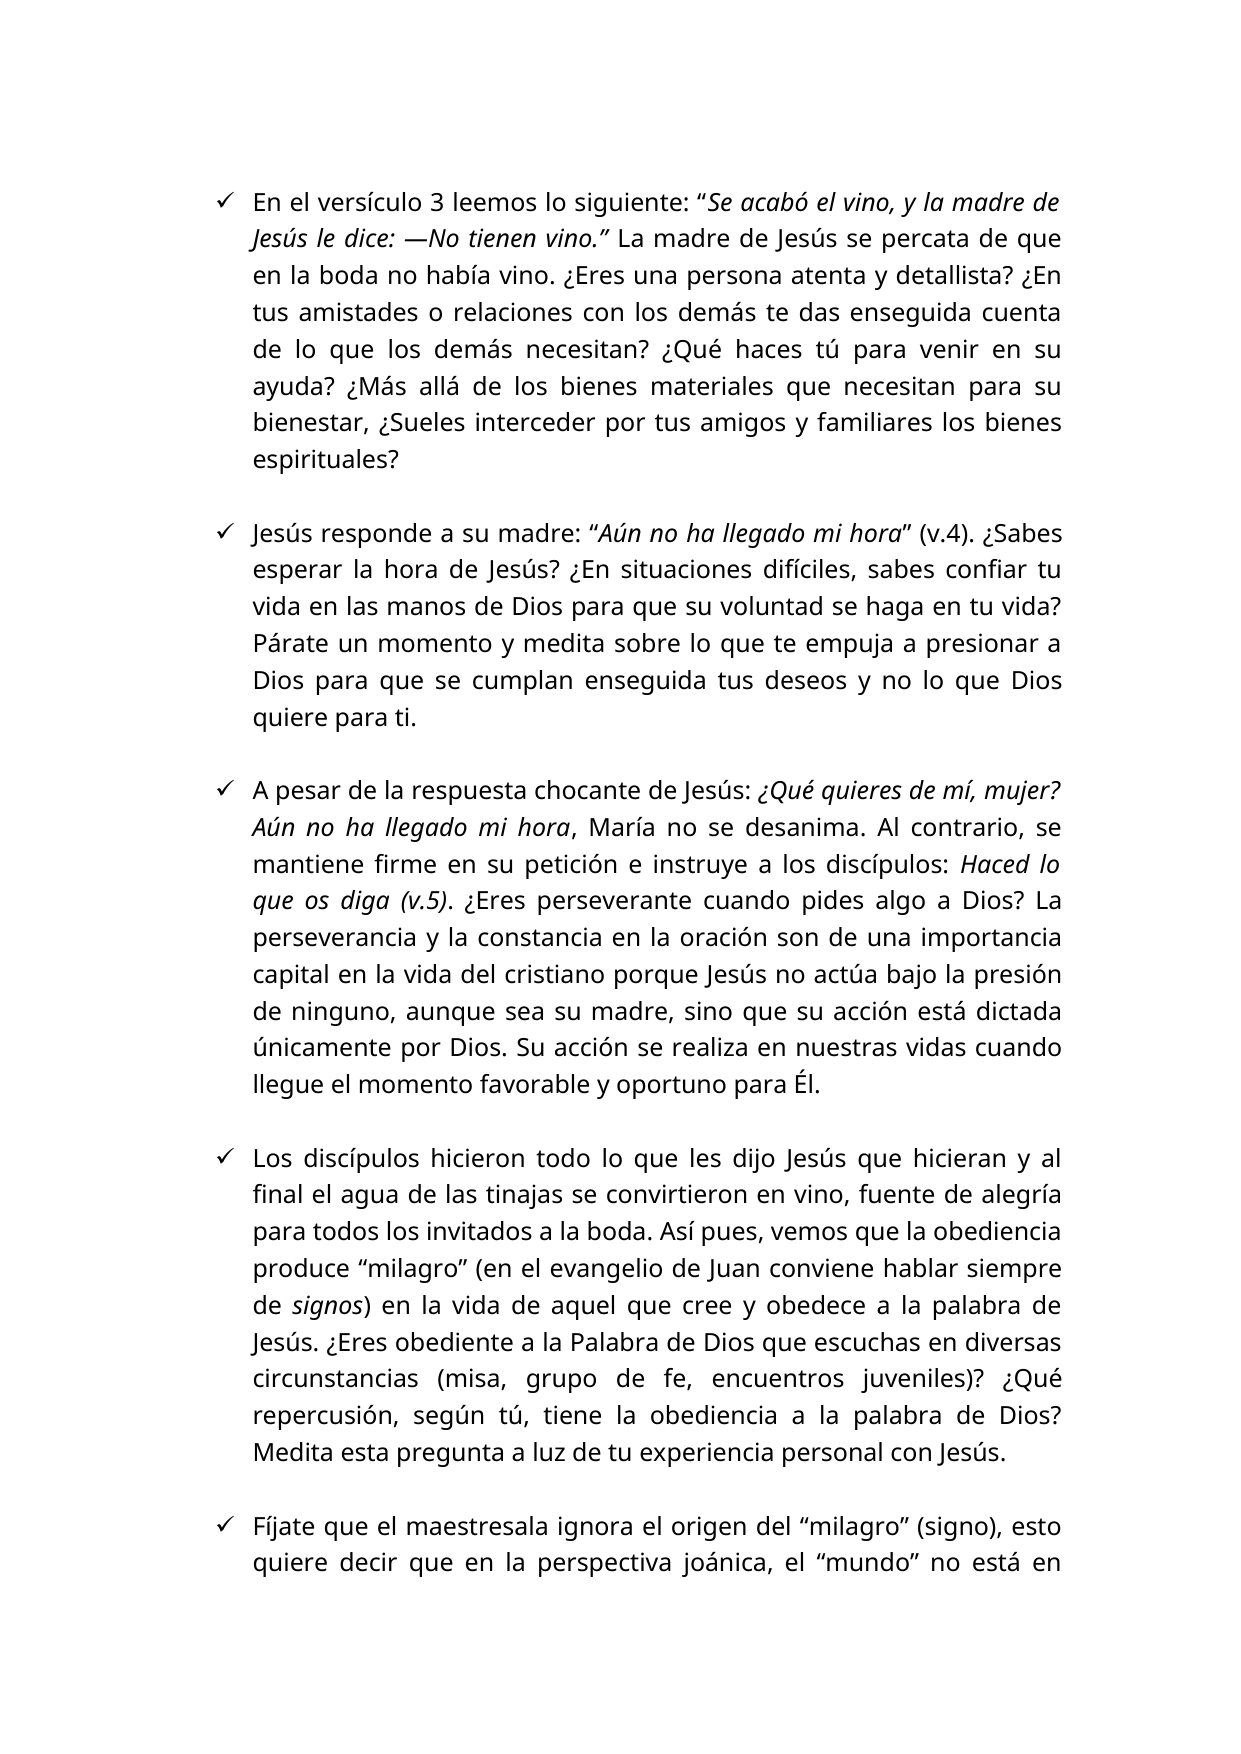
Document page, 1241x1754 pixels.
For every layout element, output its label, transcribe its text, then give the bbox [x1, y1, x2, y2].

list A pesar de la respuesta chocante de Jesús: ¿Qué quieres de mí, mujer? Aún no ha llegado mi hora, María no se desanima. Al contrario, se mantiene firme en su petición e instruye a los discípulos: Haced lo que os diga (v.5). ¿Eres perseverante cuando pides algo a Dios? La perseverancia y la constancia en la oración son de una importancia capital en la vida del cristiano porque Jesús no actúa bajo la presión de ninguno, aunque sea su madre, sino que su acción está dictada únicamente por Dios. Su acción se realiza en nuestras vidas cuando llegue el momento favorable y oportuno para Él. [215, 773, 1063, 1101]
list Los discípulos hicieron todo lo que les dijo Jesús que hicieran y al final el agua de las tinajas se convirtieron en vino, fuente de alegría para todos los invitados a la boda. Así pues, vemos que la obediencia produce “milagro” (en el evangelio de Juan conviene hablar siempre de signos) en la vida de aquel que cree y obedece a la palabra de Jesús. ¿Eres obediente a la Palabra de Dios que escuchas en diversas circunstancias (misa, grupo de fe, encuentros juveniles)? ¿Qué repercusión, según tú, tiene la obediencia a la palabra de Dios? Medita esta pregunta a luz de tu experiencia personal con Jesús. [215, 1140, 1063, 1469]
list En el versículo 3 leemos lo siguiente: “Se acabó el vino, y la madre de Jesús le dice: —No tienen vino.” La madre de Jesús se percata de que en la boda no había vino. ¿Eres una persona atenta y detallista? ¿En tus amistades o relaciones con los demás te das enseguida cuenta de lo que los demás necesitan? ¿Qué haces tú para venir en su ayuda? ¿Más allá de los bienes materiales que necesitan para su bienestar, ¿Sueles interceder por tus amigos y familiares los bienes espirituales? [215, 184, 1063, 476]
list Jesús responde a su madre: “Aún no ha llegado mi hora” (v.4). ¿Sabes esperar la hora de Jesús? ¿En situaciones difíciles, sabes confiar tu vida en las manos de Dios para que su voluntad se haga en tu vida? Párate un momento y medita sobre lo que te empuja a presionar a Dios para que se cumplan enseguida tus deseos y no lo que Dios quiere para ti. [215, 515, 1063, 733]
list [215, 1508, 1063, 1579]
